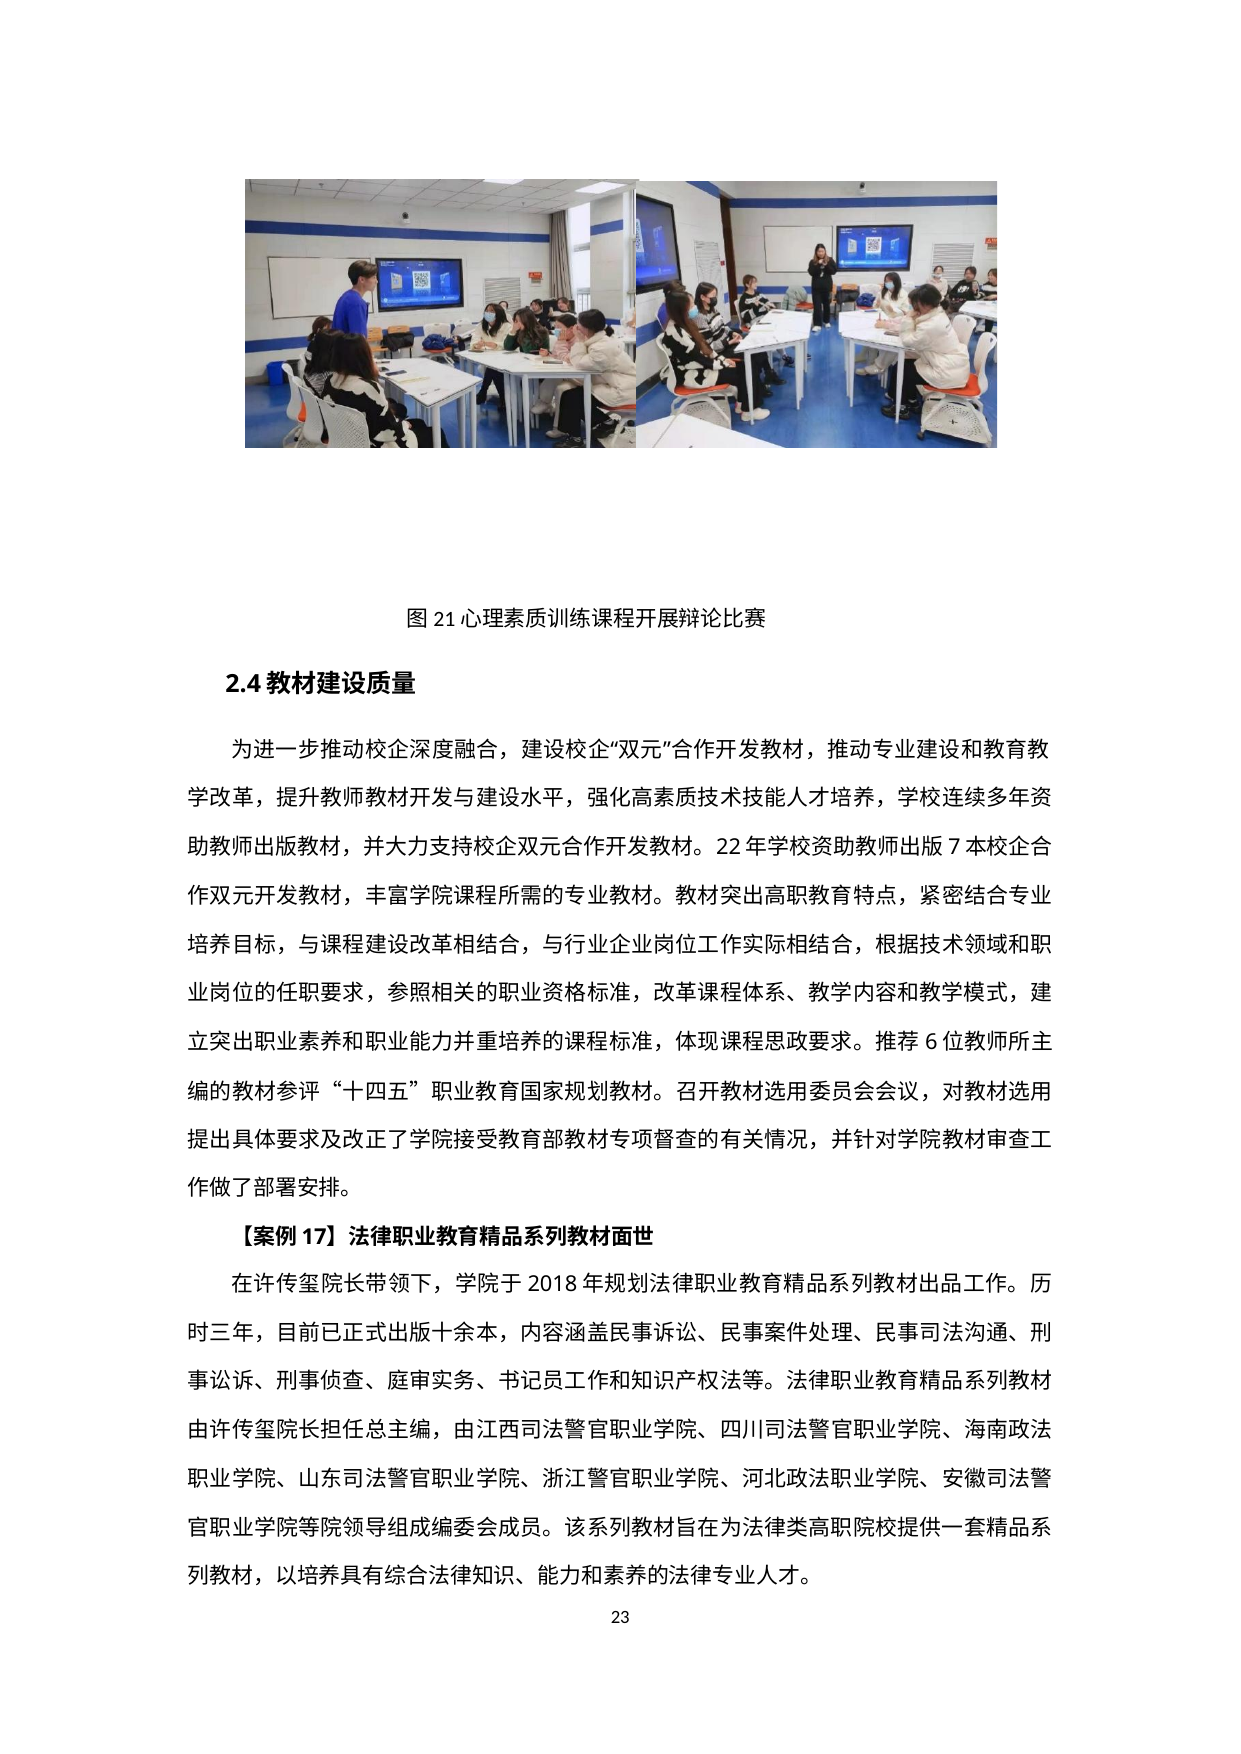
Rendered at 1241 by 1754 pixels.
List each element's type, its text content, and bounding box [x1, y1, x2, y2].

picture [245, 179, 998, 448]
text 在许传玺院长带领下，学院于2018年规划法律职业教育精品系列教材出品工作。历时三年，目前已正式出版十余本，内容涵盖民事诉讼、民事案件处理、民事司法沟通、刑事讼诉、刑事侦查、庭审实务、书记员工作和知识产权法等。法律职业教育精品系列教材由许传玺院长担任总主编，由江西司法警官职业学院、四川司法警官职业学院、海南政法职业学院、山东司法警官职业学院、浙江警官职业学院、河北政法职业学院、安徽司法警官职业学院等院领导组成编委会成员。该系列教材旨在为法律类高职院校提供一套精品系列教材，以培养具有综合法律知识、能力和素养的法律专业人才。 [187, 1267, 1053, 1592]
text 2.4教材建设质量 [187, 649, 1053, 714]
text 为进一步推动校企深度融合，建设校企“双元”合作开发教材，推动专业建设和教育教学改革，提升教师教材开发与建设水平，强化高素质技术技能人才培养，学校连续多年资助教师出版教材，并大力支持校企双元合作开发教材。22年学校资助教师出版7本校企合作双元开发教材，丰富学院课程所需的专业教材。教材突出高职教育特点，紧密结合专业培养目标，与课程建设改革相结合，与行业企业岗位工作实际相结合，根据技术领域和职业岗位的任职要求，参照相关的职业资格标准，改革课程体系、教学内容和教学模式，建立突出职业素养和职业能力并重培养的课程标准，体现课程思政要求。推荐6位教师所主编的教材参评“十四五”职业教育国家规划教材。召开教材选用委员会会议，对教材选用提出具体要求及改正了学院接受教育部教材专项督查的有关情况，并针对学院教材审查工作做了部署安排。 [187, 732, 1053, 1203]
text 【案例17】法律职业教育精品系列教材面世 [187, 1218, 1053, 1251]
